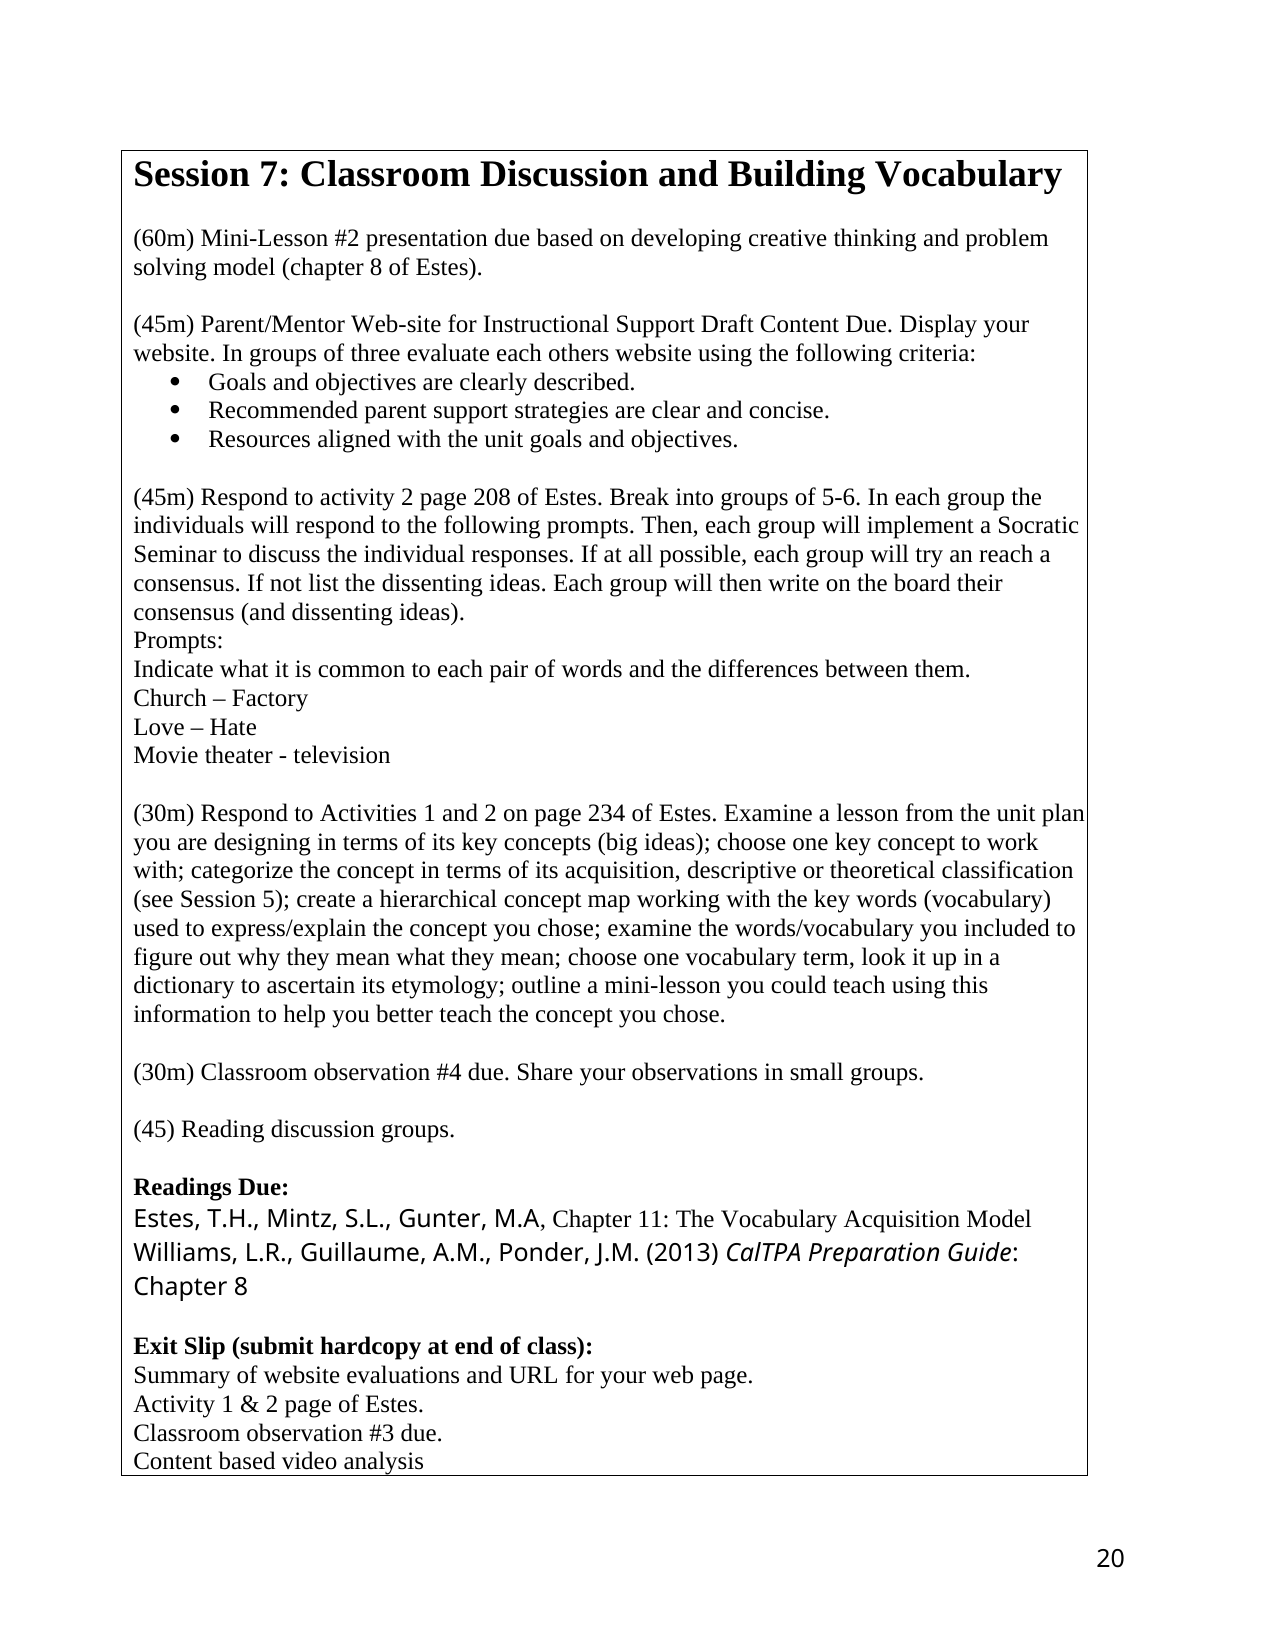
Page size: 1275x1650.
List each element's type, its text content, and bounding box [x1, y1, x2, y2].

table_cell Session 7: Classroom Discussion and Building Vocabulary (60m) Mini-Lesson #2 presentation due based on developing creative thinking and problem solving model (chapter 8 of Estes). (45m) Parent/Mentor Web-site for Instructional Support Draft Content Due. Display your website. In groups of three evaluate each others website using the following criteria: Goals and objectives are clearly described. Recommended parent support strategies are clear and concise. Resources aligned with the unit goals and objectives. (45m) Respond to activity 2 page 208 of Estes. Break into groups of 5-6. In each group the individuals will respond to the following prompts. Then, each group will implement a Socratic Seminar to discuss the individual responses. If at all possible, each group will try an reach a consensus. If not list the dissenting ideas. Each group will then write on the board their consensus (and dissenting ideas). Prompts: Indicate what it is common to each pair of words and the differences between them. Church – Factory Love – Hate Movie theater - television (30m) Respond to Activities 1 and 2 on page 234 of Estes. Examine a lesson from the unit plan you are designing in terms of its key concepts (big ideas); choose one key concept to work with; categorize the concept in terms of its acquisition, descriptive or theoretical classification (see Session 5); create a hierarchical concept map working with the key words (vocabulary) used to express/explain the concept you chose; examine the words/vocabulary you included to figure out why they mean what they mean; choose one vocabulary term, look it up in a dictionary to ascertain its etymology; outline a mini-lesson you could teach using this information to help you better teach the concept you chose. (30m) Classroom observation #4 due. Share your observations in small groups. (45) Reading discussion groups. Readings Due: Estes, T.H., Mintz, S.L., Gunter, M.A, Chapter 11: The Vocabulary Acquisition Model Williams, L.R., Guillaume, A.M., Ponder, J.M. (2013) CalTPA Preparation Guide: Chapter 8 Exit Slip (submit hardcopy at end of class): Summary of website evaluations and URL for your web page. Activity 1 & 2 page of Estes. Classroom observation #3 due. Content based video analysis [122, 151, 1087, 1475]
